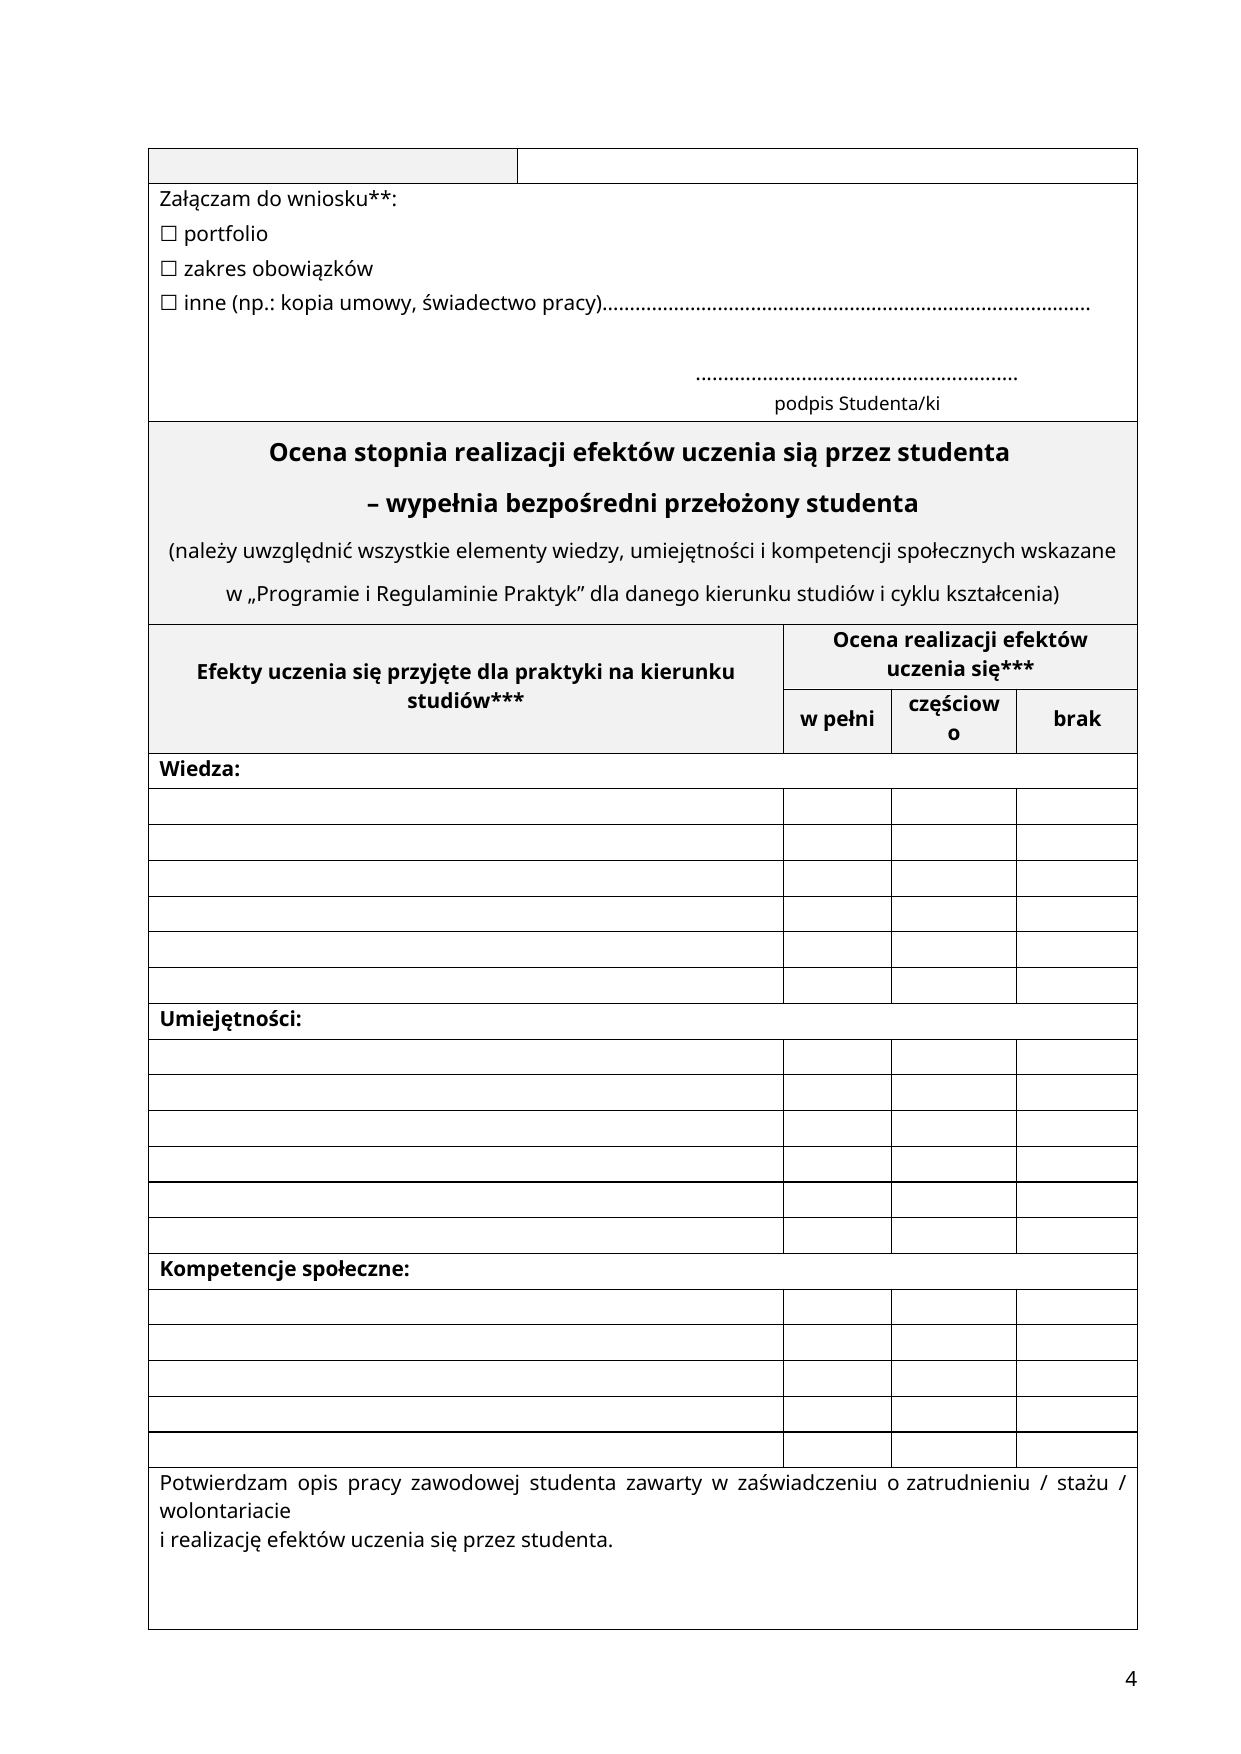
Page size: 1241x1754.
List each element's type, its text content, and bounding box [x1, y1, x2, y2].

table_cell [784, 932, 891, 967]
table_cell [149, 1075, 783, 1110]
table_cell [149, 1290, 783, 1324]
table_cell [518, 149, 1137, 183]
table_cell [1017, 1040, 1137, 1074]
table_cell Umiejętności: [149, 1004, 1137, 1038]
table_cell [784, 968, 891, 1003]
table_cell [149, 968, 783, 1003]
table_cell [784, 825, 891, 860]
table_cell [892, 1075, 1016, 1110]
table_cell [892, 1218, 1016, 1253]
table_cell [892, 1040, 1016, 1074]
table_cell [149, 932, 783, 967]
table_cell [892, 897, 1016, 931]
table_cell częściowo [892, 690, 1016, 753]
table_cell [892, 1290, 1016, 1324]
table_cell [892, 1111, 1016, 1146]
table_cell Ocena stopnia realizacji efektów uczenia sią przez studenta – wypełnia bezpośredni przełożony studenta (należy uwzględnić wszystkie elementy wiedzy, umiejętności i kompetencji społecznych wskazane w „Programie i Regulaminie Praktyk” dla danego kierunku studiów i cyklu kształcenia) [149, 422, 1137, 624]
table_cell [892, 1325, 1016, 1360]
table_cell [1017, 825, 1137, 860]
table_cell [149, 1040, 783, 1074]
table_cell [892, 1433, 1016, 1467]
table_cell Kompetencje społeczne: [149, 1254, 1137, 1288]
table_cell [1017, 789, 1137, 824]
table_cell [892, 932, 1016, 967]
table_cell [784, 1075, 891, 1110]
table_cell [149, 1183, 783, 1217]
table_cell [1017, 1325, 1137, 1360]
table_cell [892, 789, 1016, 824]
table_cell [784, 1183, 891, 1217]
table_cell [784, 1147, 891, 1181]
table_cell [149, 1147, 783, 1181]
table_cell [149, 897, 783, 931]
table_cell [149, 1397, 783, 1431]
table_cell [1017, 1218, 1137, 1253]
table_cell Ocena realizacji efektów uczenia się*** [784, 625, 1137, 688]
table_cell [149, 825, 783, 860]
table_cell [892, 1147, 1016, 1181]
table_cell [149, 1433, 783, 1467]
table_cell Efekty uczenia się przyjęte dla praktyki na kierunku studiów*** [149, 625, 783, 753]
table_cell Wiedza: [149, 754, 1137, 788]
table_cell [1017, 1361, 1137, 1396]
table_cell [1017, 1183, 1137, 1217]
table_cell [1017, 1433, 1137, 1467]
table_cell [149, 1111, 783, 1146]
table_cell [149, 789, 783, 824]
table_cell [1017, 932, 1137, 967]
table_cell [784, 1290, 891, 1324]
table_cell [1017, 968, 1137, 1003]
table_cell [784, 789, 891, 824]
table_cell [892, 1361, 1016, 1396]
table_cell [784, 1040, 891, 1074]
table_cell [784, 861, 891, 896]
table_cell brak [1017, 690, 1137, 753]
table_cell [1017, 861, 1137, 896]
table_cell [892, 1183, 1016, 1217]
table_cell [149, 1218, 783, 1253]
table_cell [784, 1325, 891, 1360]
table_cell w pełni [784, 690, 891, 753]
table_cell [892, 968, 1016, 1003]
table_cell [1017, 1111, 1137, 1146]
table_cell [892, 1397, 1016, 1431]
table_cell [784, 1397, 891, 1431]
table_cell [1017, 1147, 1137, 1181]
table_cell [784, 1218, 891, 1253]
table_cell [892, 825, 1016, 860]
table_cell [1017, 1397, 1137, 1431]
table_cell [1017, 897, 1137, 931]
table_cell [149, 149, 517, 183]
table_cell [784, 1111, 891, 1146]
table_cell [149, 1325, 783, 1360]
table_cell [784, 897, 891, 931]
table_cell [149, 1361, 783, 1396]
table_cell [149, 861, 783, 896]
table_cell [1017, 1290, 1137, 1324]
table_cell Załączam do wniosku**: portfolio zakres obowiązków inne (np.: kopia umowy, świadectwo pracy)…………………………………………………………………………….. .......................................................... podpis Studenta/ki [149, 184, 1137, 421]
table_cell [892, 861, 1016, 896]
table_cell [149, 1468, 1137, 1629]
table_cell [784, 1361, 891, 1396]
table_cell [784, 1433, 891, 1467]
table_cell [1017, 1075, 1137, 1110]
